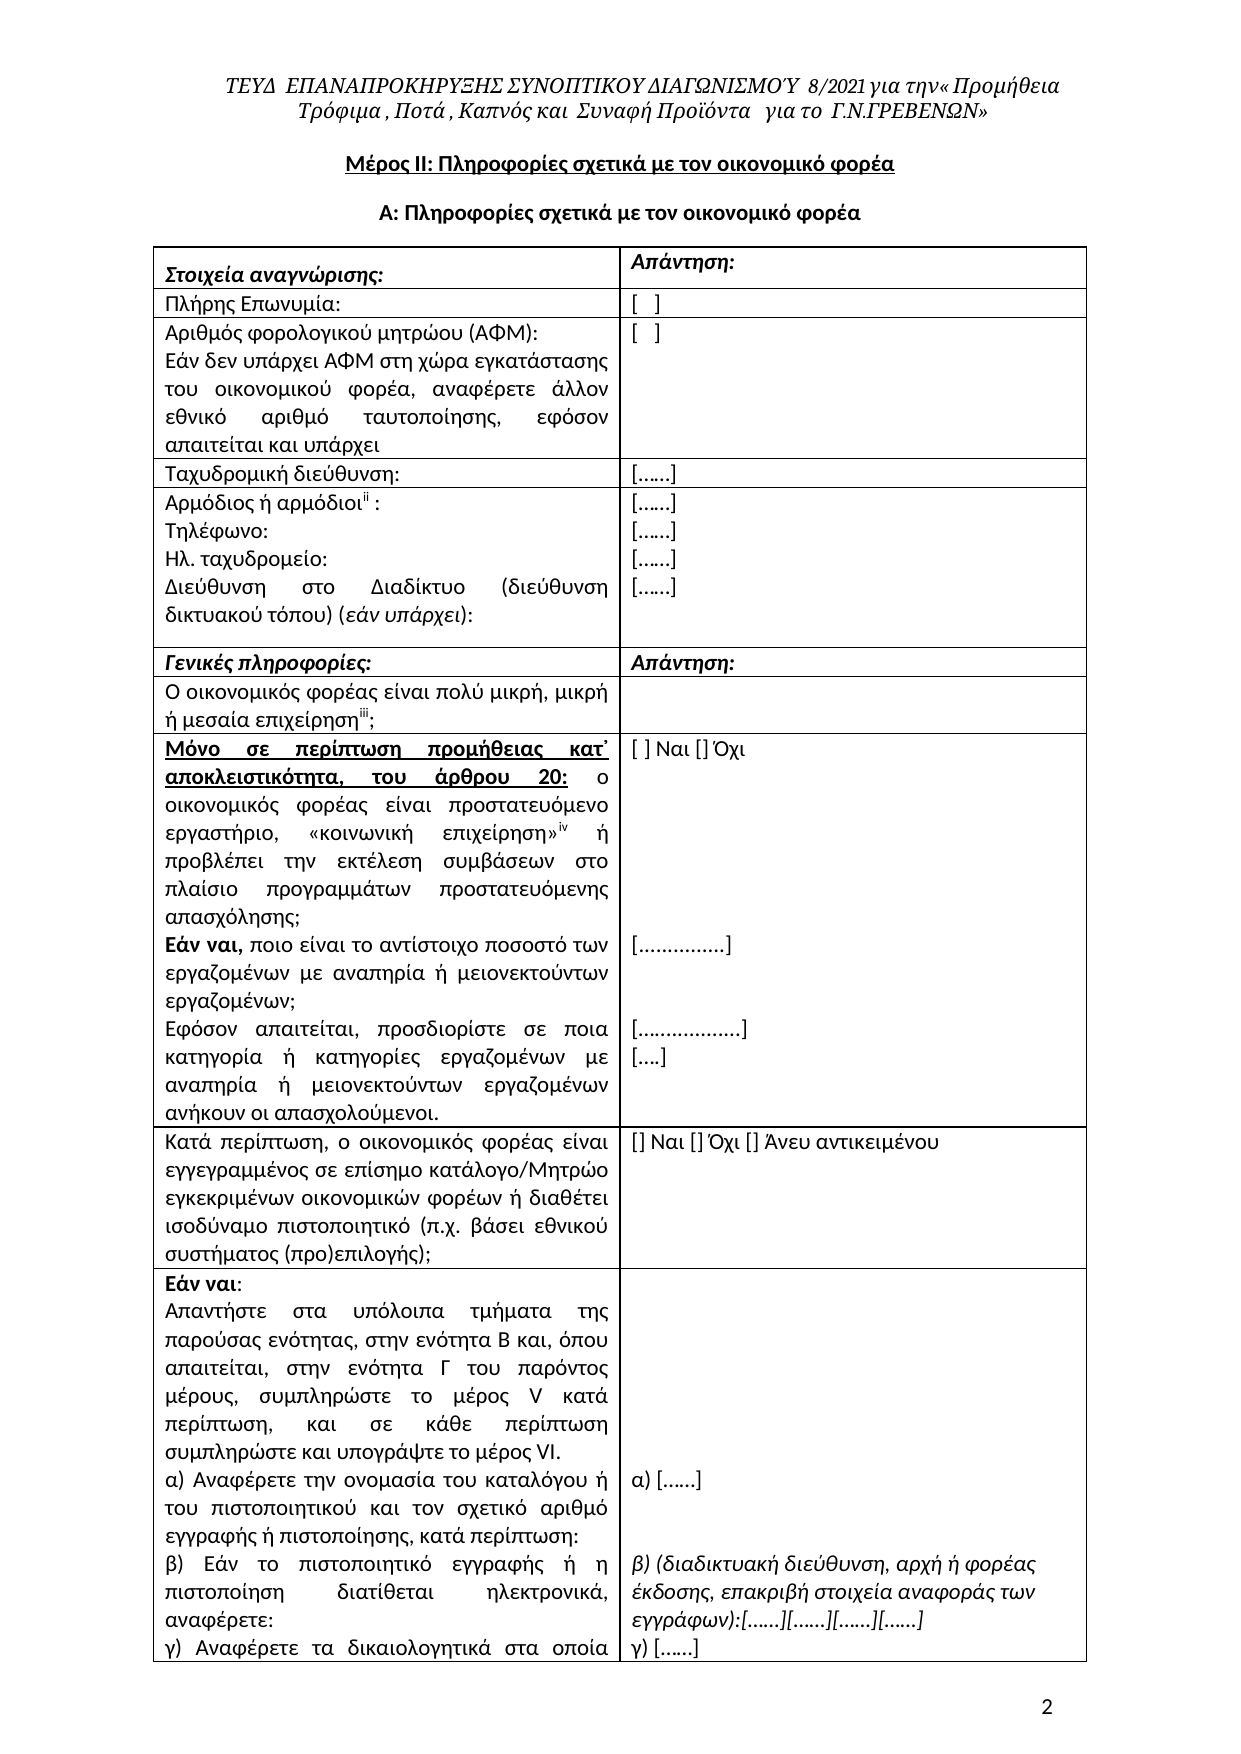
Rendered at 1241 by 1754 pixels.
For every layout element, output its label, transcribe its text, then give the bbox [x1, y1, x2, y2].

table_header Στοιχεία αναγνώρισης: [154, 248, 619, 288]
table_cell [ ] [621, 289, 1086, 317]
table_cell Ο οικονομικός φορέας είναι πολύ μικρή, μικρή ή μεσαία επιχείρηση; [154, 677, 619, 733]
table_cell [……] [……] [……] [……] [621, 488, 1086, 647]
table_cell Πλήρης Επωνυμία: [154, 289, 619, 317]
table_cell Αριθμός φορολογικού μητρώου (ΑΦΜ): Εάν δεν υπάρχει ΑΦΜ στη χώρα εγκατάστασης του οικονομικού φορέα, αναφέρετε άλλον εθνικό αριθμό ταυτοποίησης, εφόσον απαιτείται και υπάρχει [154, 318, 619, 458]
table_cell [……] [621, 459, 1086, 487]
table_header Απάντηση: [621, 248, 1086, 288]
table_cell Απάντηση: [621, 648, 1086, 676]
table_cell Ταχυδρομική διεύθυνση: [154, 459, 619, 487]
table_cell [ ] Ναι [] Όχι [...............] […...............] [….] [621, 734, 1086, 1126]
table_cell Μόνο σε περίπτωση προμήθειας κατ᾽ αποκλειστικότητα, του άρθρου 20: ο οικονομικός φορέας είναι προστατευόμενο εργαστήριο, «κοινωνική επιχείρηση» ή προβλέπει την εκτέλεση συμβάσεων στο πλαίσιο προγραμμάτων προστατευόμενης απασχόλησης; Εάν ναι, ποιο είναι το αντίστοιχο ποσοστό των εργαζομένων με αναπηρία ή μειονεκτούντων εργαζομένων; Εφόσον απαιτείται, προσδιορίστε σε ποια κατηγορία ή κατηγορίες εργαζομένων με αναπηρία ή μειονεκτούντων εργαζομένων ανήκουν οι απασχολούμενοι. [154, 734, 619, 1126]
table_cell Κατά περίπτωση, ο οικονομικός φορέας είναι εγγεγραμμένος σε επίσημο κατάλογο/Μητρώο εγκεκριμένων οικονομικών φορέων ή διαθέτει ισοδύναμο πιστοποιητικό (π.χ. βάσει εθνικού συστήματος (προ)επιλογής); [154, 1128, 619, 1268]
table_cell [621, 677, 1086, 733]
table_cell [621, 1269, 1086, 1661]
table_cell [154, 1269, 619, 1661]
table_cell [ ] [621, 318, 1086, 458]
table_cell [] Ναι [] Όχι [] Άνευ αντικειμένου [621, 1128, 1086, 1268]
text Α: Πληροφορίες σχετικά με τον οικονομικό φορέα [187, 198, 1053, 226]
table_cell Αρμόδιος ή αρμόδιοι : Τηλέφωνο: Ηλ. ταχυδρομείο: Διεύθυνση στο Διαδίκτυο (διεύθυνση δικτυακού τόπου) (εάν υπάρχει): [154, 488, 619, 647]
table_cell Γενικές πληροφορίες: [154, 648, 619, 676]
text Μέρος II: Πληροφορίες σχετικά με τον οικονομικό φορέα [187, 149, 1053, 177]
